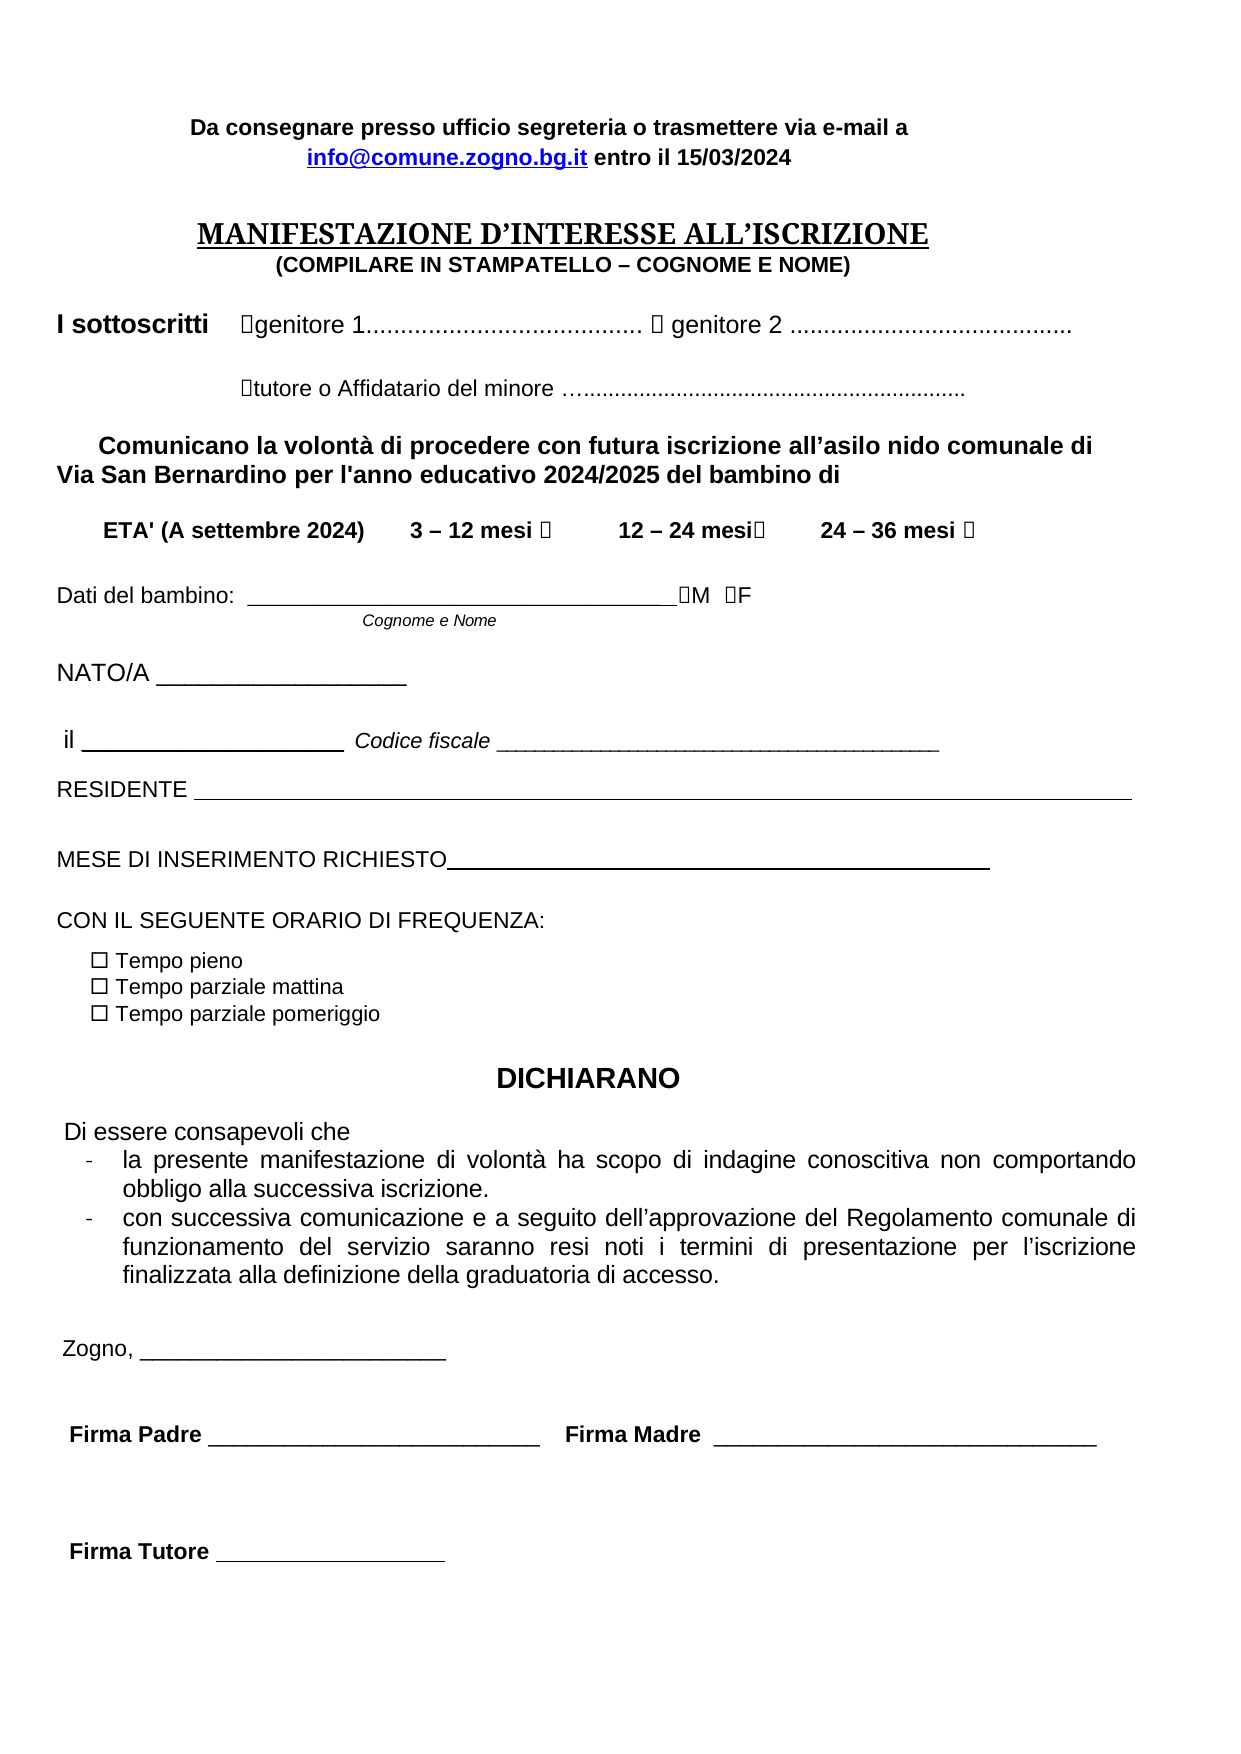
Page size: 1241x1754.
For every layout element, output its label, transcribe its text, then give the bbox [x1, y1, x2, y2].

text Tempo parziale pomeriggio [14, 1001, 1137, 1026]
subtitle MANIFESTAZIONE D’INTERESSE ALL’ISCRIZIONE [94, 213, 1031, 253]
subtitle con successiva comunicazione e a seguito dell’approvazione del Regolamento comunale di funzionamento del servizio saranno resi noti i termini di presentazione per l’iscrizione finalizzata alla definizione della graduatoria di accesso. [85, 1203, 1137, 1289]
subtitle la presente manifestazione di volontà ha scopo di indagine conoscitiva non comportando obbligo alla successiva iscrizione. [85, 1146, 1137, 1203]
text Firma Tutore [56, 1538, 1011, 1564]
text CON IL SEGUENTE ORARIO DI FREQUENZA: [56, 907, 926, 933]
text NATO/A __________________ [56, 658, 1137, 687]
text I sottoscritti genitore 1........................................  genitore 2 .......................................... [56, 306, 1137, 341]
text info@comune.zogno.bg.it entro il 15/03/2024 [14, 141, 1083, 172]
text (COMPILARE IN STAMPATELLO – COGNOME E NOME) [94, 253, 1031, 278]
text Tempo pieno [14, 948, 1137, 973]
text MESE DI INSERIMENTO RICHIESTO [56, 846, 926, 872]
subtitle Di essere consapevoli che [56, 1117, 1137, 1146]
text il _____________________ Codice fiscale _______________________________________________ [63, 725, 1137, 754]
text Zogno, ________________________ [62, 1335, 1137, 1362]
text RESIDENTE [56, 776, 1137, 802]
text Firma Padre __________________________ Firma Madre ______________________________ [56, 1421, 1136, 1447]
text Tempo parziale mattina [14, 974, 1137, 999]
subtitle Comunicano la volontà di procedere con futura iscrizione all’asilo nido comunale di Via San Bernardino per l'anno educativo 2024/2025 del bambino di [56, 432, 1137, 489]
text ETA' (A settembre 2024) 3 – 12 mesi  12 – 24 mesi 24 – 36 mesi  [103, 518, 1137, 544]
text Cognome e Nome [56, 610, 1137, 629]
text tutore o Affidatario del minore ….............................................................. [217, 371, 1137, 403]
text Dati del bambino: ____________________________________ M F [56, 579, 1137, 610]
subtitle DICHIARANO [40, 1061, 1137, 1095]
text Da consegnare presso ufficio segreteria o trasmettere via e-mail a [14, 110, 1083, 141]
